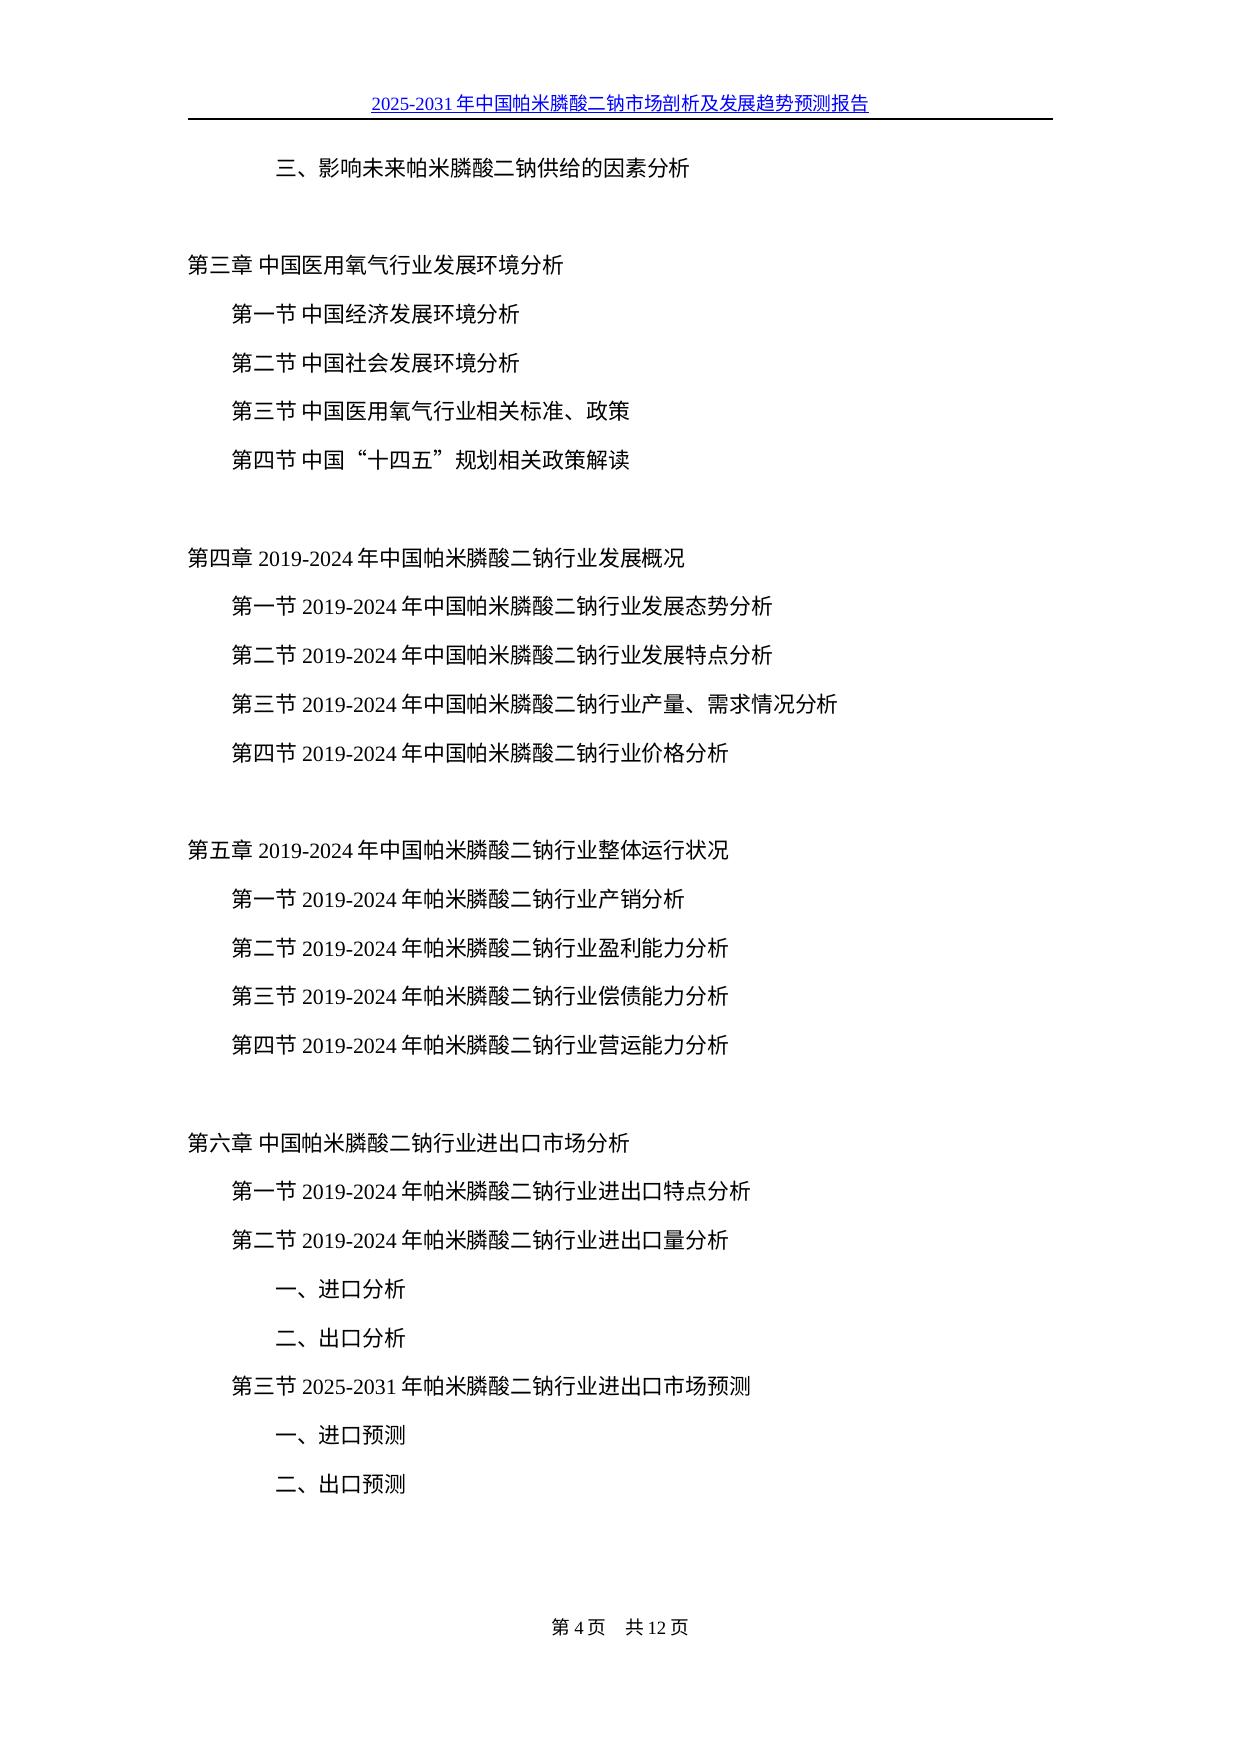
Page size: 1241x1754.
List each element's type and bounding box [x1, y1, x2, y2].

text [187, 150, 1053, 1499]
